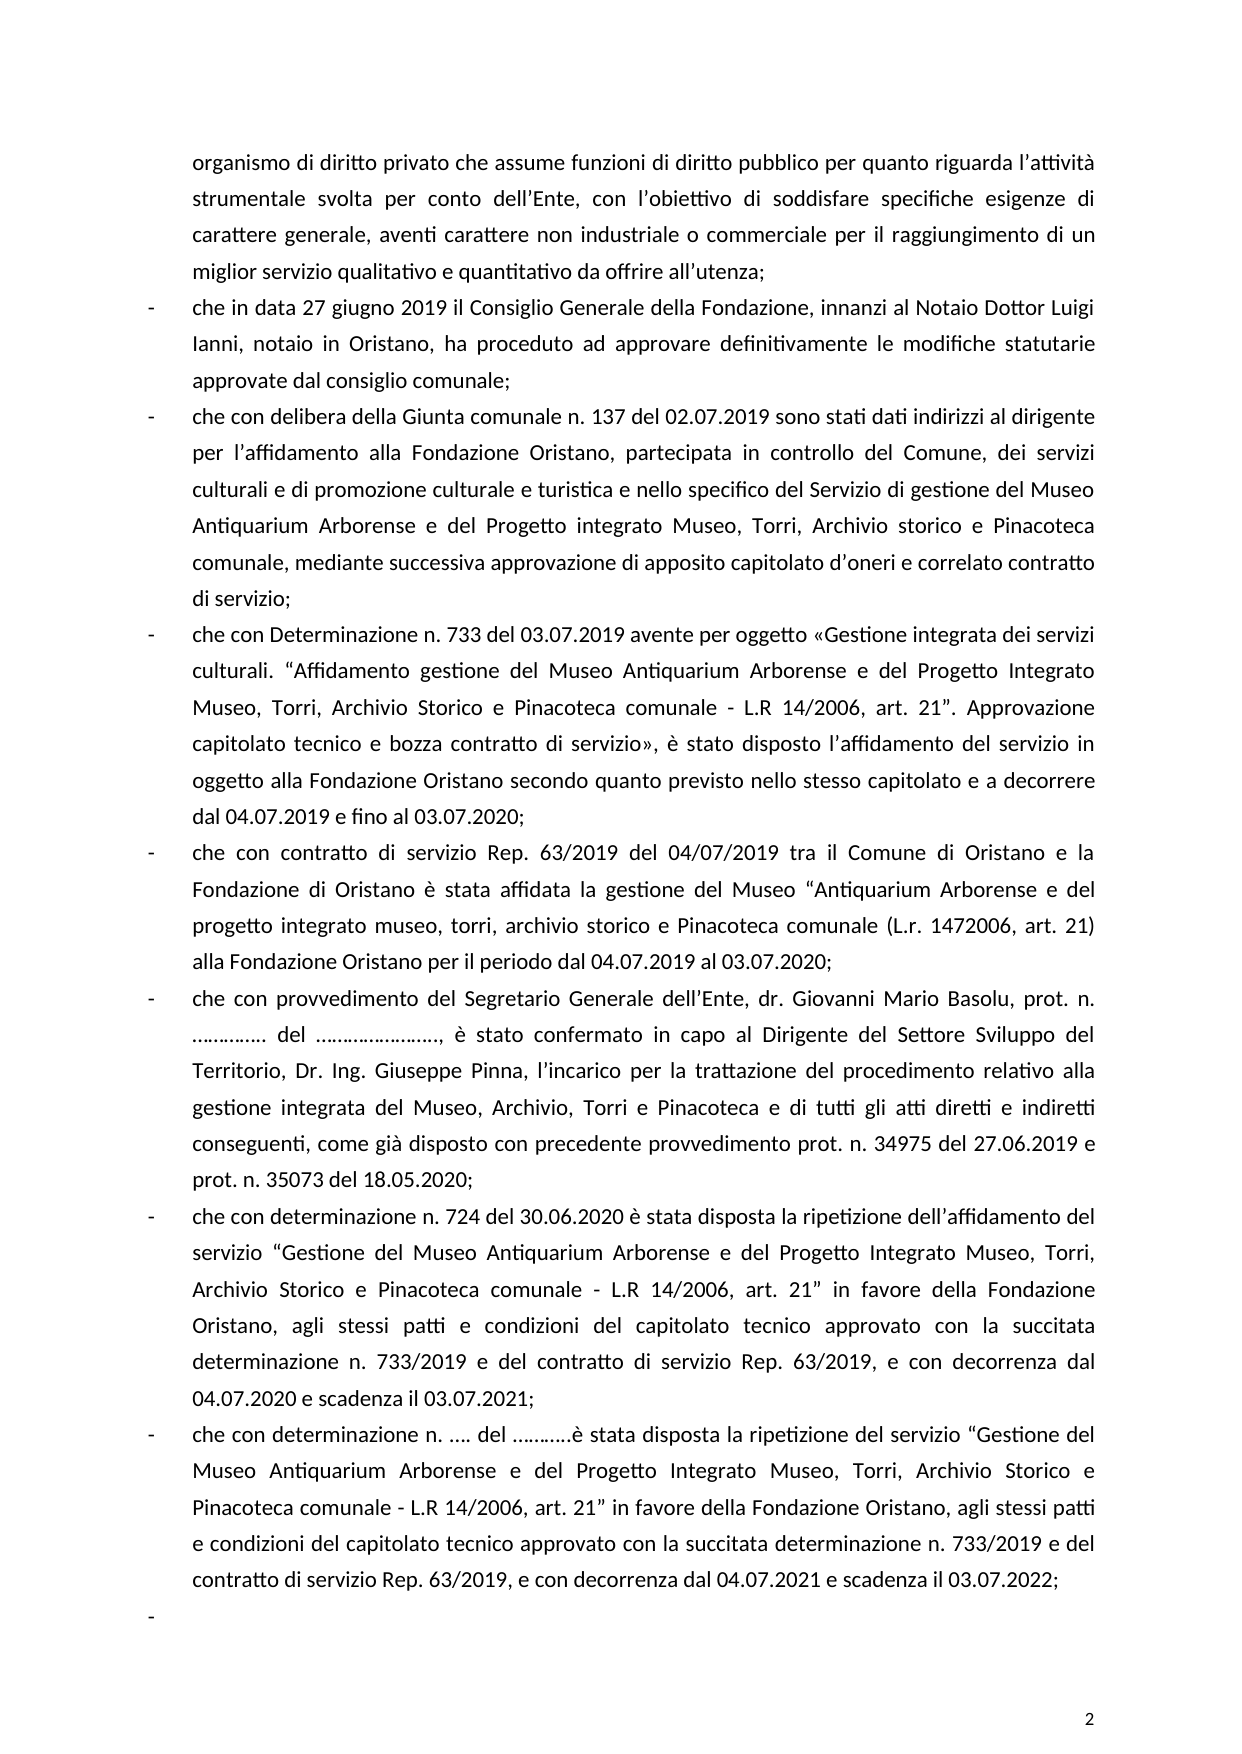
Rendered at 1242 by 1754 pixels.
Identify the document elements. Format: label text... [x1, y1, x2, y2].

list che con provvedimento del Segretario Generale dell’Ente, dr. Giovanni Mario Basolu, prot. n. ………….. del ………………….., è stato confermato in capo al Dirigente del Settore Sviluppo del Territorio, Dr. Ing. Giuseppe Pinna, l’incarico per la trattazione del procedimento relativo alla gestione integrata del Museo, Archivio, Torri e Pinacoteca e di tutti gli atti diretti e indiretti conseguenti, come già disposto con precedente provvedimento prot. n. 34975 del 27.06.2019 e prot. n. 35073 del 18.05.2020; [148, 984, 1097, 1194]
list che in data 27 giugno 2019 il Consiglio Generale della Fondazione, innanzi al Notaio Dottor Luigi Ianni, notaio in Oristano, ha proceduto ad approvare definitivamente le modifiche statutarie approvate dal consiglio comunale; [148, 293, 1097, 394]
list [148, 148, 1097, 285]
list che con delibera della Giunta comunale n. 137 del 02.07.2019 sono stati dati indirizzi al dirigente per l’affidamento alla Fondazione Oristano, partecipata in controllo del Comune, dei servizi culturali e di promozione culturale e turistica e nello specifico del Servizio di gestione del Museo Antiquarium Arborense e del Progetto integrato Museo, Torri, Archivio storico e Pinacoteca comunale, mediante successiva approvazione di apposito capitolato d’oneri e correlato contratto di servizio; [148, 402, 1097, 612]
list che con Determinazione n. 733 del 03.07.2019 avente per oggetto «Gestione integrata dei servizi culturali. “Affidamento gestione del Museo Antiquarium Arborense e del Progetto Integrato Museo, Torri, Archivio Storico e Pinacoteca comunale - L.R 14/2006, art. 21”. Approvazione capitolato tecnico e bozza contratto di servizio», è stato disposto l’affidamento del servizio in oggetto alla Fondazione Oristano secondo quanto previsto nello stesso capitolato e a decorrere dal 04.07.2019 e fino al 03.07.2020; [148, 620, 1097, 830]
list che con determinazione n. …. del ………..è stata disposta la ripetizione del servizio “Gestione del Museo Antiquarium Arborense e del Progetto Integrato Museo, Torri, Archivio Storico e Pinacoteca comunale - L.R 14/2006, art. 21” in favore della Fondazione Oristano, agli stessi patti e condizioni del capitolato tecnico approvato con la succitata determinazione n. 733/2019 e del contratto di servizio Rep. 63/2019, e con decorrenza dal 04.07.2021 e scadenza il 03.07.2022; [148, 1420, 1097, 1593]
list che con contratto di servizio Rep. 63/2019 del 04/07/2019 tra il Comune di Oristano e la Fondazione di Oristano è stata affidata la gestione del Museo “Antiquarium Arborense e del progetto integrato museo, torri, archivio storico e Pinacoteca comunale (L.r. 1472006, art. 21) alla Fondazione Oristano per il periodo dal 04.07.2019 al 03.07.2020; [148, 838, 1097, 976]
list che con determinazione n. 724 del 30.06.2020 è stata disposta la ripetizione dell’affidamento del servizio “Gestione del Museo Antiquarium Arborense e del Progetto Integrato Museo, Torri, Archivio Storico e Pinacoteca comunale - L.R 14/2006, art. 21” in favore della Fondazione Oristano, agli stessi patti e condizioni del capitolato tecnico approvato con la succitata determinazione n. 733/2019 e del contratto di servizio Rep. 63/2019, e con decorrenza dal 04.07.2020 e scadenza il 03.07.2021; [148, 1202, 1097, 1412]
